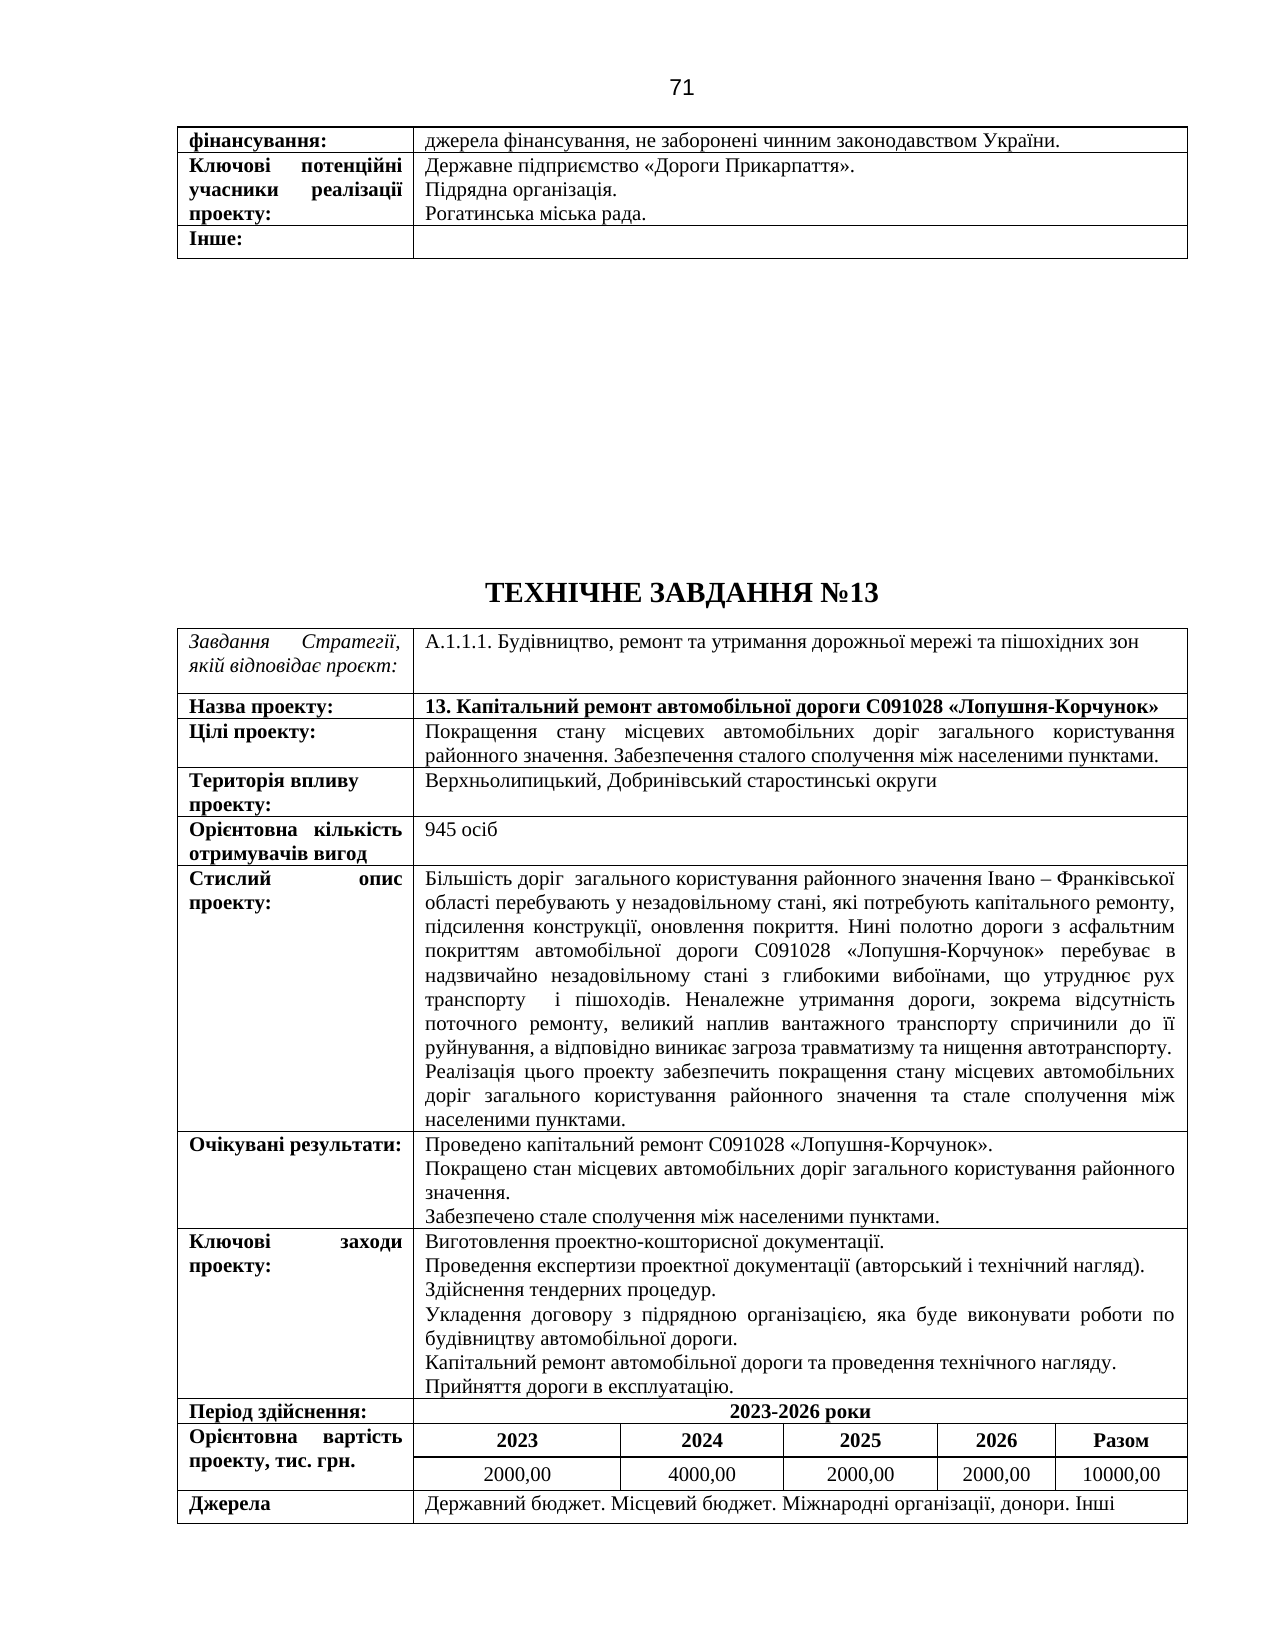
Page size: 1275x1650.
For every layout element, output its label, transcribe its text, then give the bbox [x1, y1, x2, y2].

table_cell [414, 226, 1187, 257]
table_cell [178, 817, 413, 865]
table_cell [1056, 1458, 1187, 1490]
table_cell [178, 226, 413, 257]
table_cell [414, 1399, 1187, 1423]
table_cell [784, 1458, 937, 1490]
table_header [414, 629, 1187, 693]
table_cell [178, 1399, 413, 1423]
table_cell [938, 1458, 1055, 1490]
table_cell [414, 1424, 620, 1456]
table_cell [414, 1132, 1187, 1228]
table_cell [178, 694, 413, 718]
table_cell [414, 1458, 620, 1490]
text ТЕХНІЧНЕ ЗАВДАННЯ №13 [177, 575, 1186, 609]
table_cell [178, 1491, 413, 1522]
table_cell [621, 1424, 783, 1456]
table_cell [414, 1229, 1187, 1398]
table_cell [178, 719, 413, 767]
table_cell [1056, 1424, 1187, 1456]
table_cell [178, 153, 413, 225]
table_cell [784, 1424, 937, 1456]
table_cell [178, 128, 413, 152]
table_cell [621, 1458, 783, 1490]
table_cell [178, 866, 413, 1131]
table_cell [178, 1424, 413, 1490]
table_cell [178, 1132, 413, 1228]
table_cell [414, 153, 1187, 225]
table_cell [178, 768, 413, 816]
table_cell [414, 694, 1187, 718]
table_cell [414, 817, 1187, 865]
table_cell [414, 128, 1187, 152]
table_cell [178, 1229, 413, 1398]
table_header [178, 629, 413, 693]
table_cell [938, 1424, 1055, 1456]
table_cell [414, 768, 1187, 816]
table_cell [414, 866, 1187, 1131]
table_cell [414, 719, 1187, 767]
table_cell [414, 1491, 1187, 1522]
